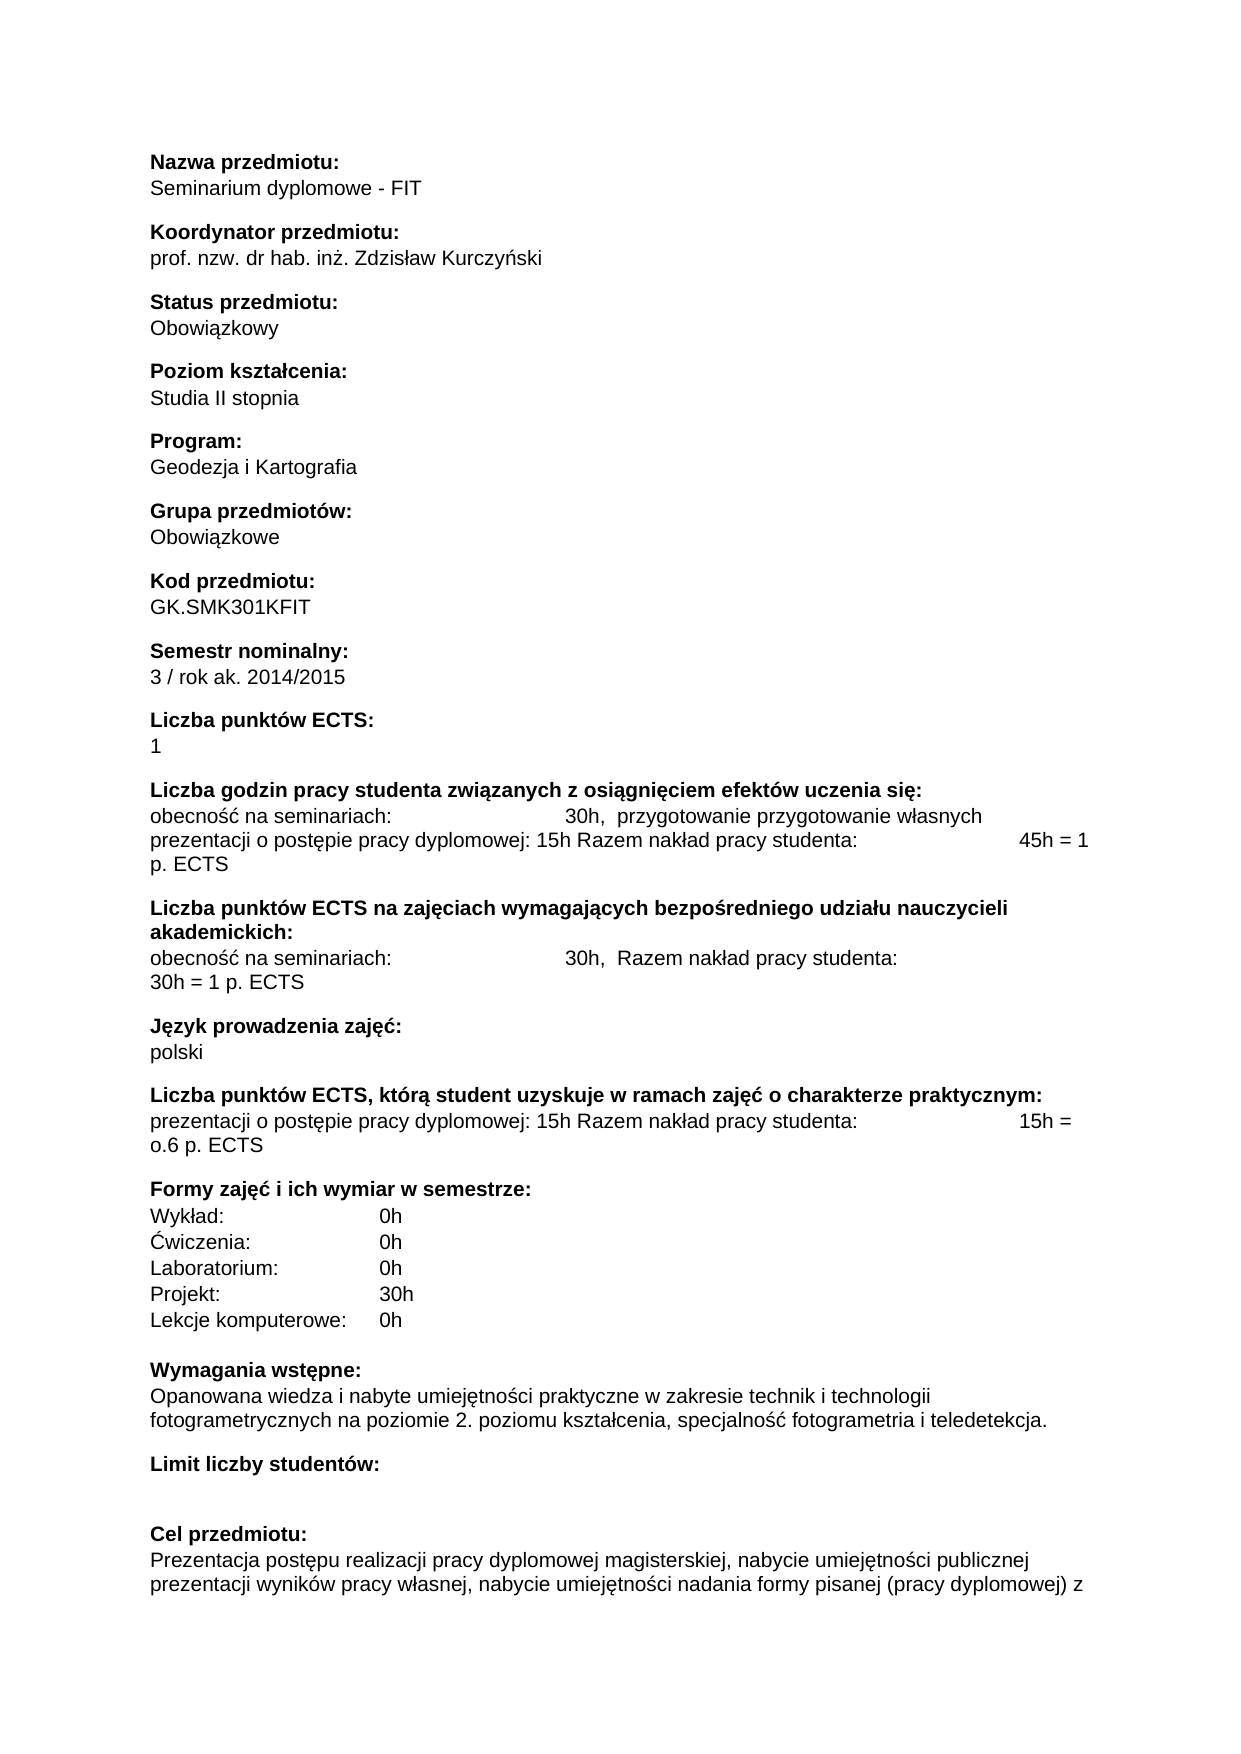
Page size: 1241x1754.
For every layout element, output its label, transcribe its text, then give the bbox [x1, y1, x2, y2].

text obecność na seminariach: 30h, Razem nakład pracy studenta: 30h = 1 p. ECTS [150, 946, 1090, 994]
text prof. nzw. dr hab. inż. Zdzisław Kurczyński [150, 246, 1090, 270]
text GK.SMK301KFIT [150, 595, 1090, 619]
text obecność na seminariach: 30h, przygotowanie przygotowanie własnych prezentacji o postępie pracy dyplomowej: 15h Razem nakład pracy studenta: 45h = 1 p. ECTS [150, 804, 1090, 876]
text Liczba punktów ECTS na zajęciach wymagających bezpośredniego udziału nauczycieli akademickich: [150, 896, 1090, 944]
text Formy zajęć i ich wymiar w semestrze: [150, 1177, 1090, 1201]
text Koordynator przedmiotu: [150, 220, 1090, 244]
text Kod przedmiotu: [150, 569, 1090, 593]
text Wymagania wstępne: [150, 1358, 1090, 1382]
text Limit liczby studentów: [150, 1452, 1090, 1476]
text Liczba godzin pracy studenta związanych z osiągnięciem efektów uczenia się: [150, 778, 1090, 802]
text Liczba punktów ECTS, którą student uzyskuje w ramach zajęć o charakterze praktycznym: [150, 1083, 1090, 1107]
text prezentacji o postępie pracy dyplomowej: 15h Razem nakład pracy studenta: 15h = o.6 p. ECTS [150, 1109, 1090, 1157]
text 1 [150, 734, 1090, 758]
text Semestr nominalny: [150, 638, 1090, 662]
table_header 0h [369, 1204, 597, 1228]
text Opanowana wiedza i nabyte umiejętności praktyczne w zakresie technik i technologii fotogrametrycznych na poziomie 2. poziomu kształcenia, specjalność fotogrametria i teledetekcja. [150, 1384, 1090, 1432]
text Liczba punktów ECTS: [150, 708, 1090, 732]
text Język prowadzenia zajęć: [150, 1013, 1090, 1037]
table_cell 0h [369, 1228, 597, 1254]
table_cell 0h [369, 1306, 597, 1332]
table_header Wykład: [140, 1204, 367, 1228]
text Studia II stopnia [150, 385, 1090, 409]
table_cell Projekt: [140, 1282, 367, 1306]
text Obowiązkowe [150, 525, 1090, 549]
text 3 / rok ak. 2014/2015 [150, 664, 1090, 688]
text Nazwa przedmiotu: [150, 150, 1090, 174]
text Seminarium dyplomowe - FIT [150, 176, 1090, 200]
table_cell 0h [369, 1254, 597, 1280]
text Obowiązkowy [150, 316, 1090, 339]
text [150, 1547, 1090, 1595]
text Geodezja i Kartografia [150, 455, 1090, 479]
text Cel przedmiotu: [150, 1521, 1090, 1545]
table_cell Lekcje komputerowe: [140, 1308, 367, 1332]
text polski [150, 1039, 1090, 1063]
table_cell Laboratorium: [140, 1256, 367, 1280]
text Status przedmiotu: [150, 289, 1090, 313]
text Poziom kształcenia: [150, 359, 1090, 383]
text Program: [150, 429, 1090, 453]
table_cell Ćwiczenia: [140, 1230, 367, 1254]
table_cell 30h [369, 1280, 597, 1306]
text Grupa przedmiotów: [150, 499, 1090, 523]
